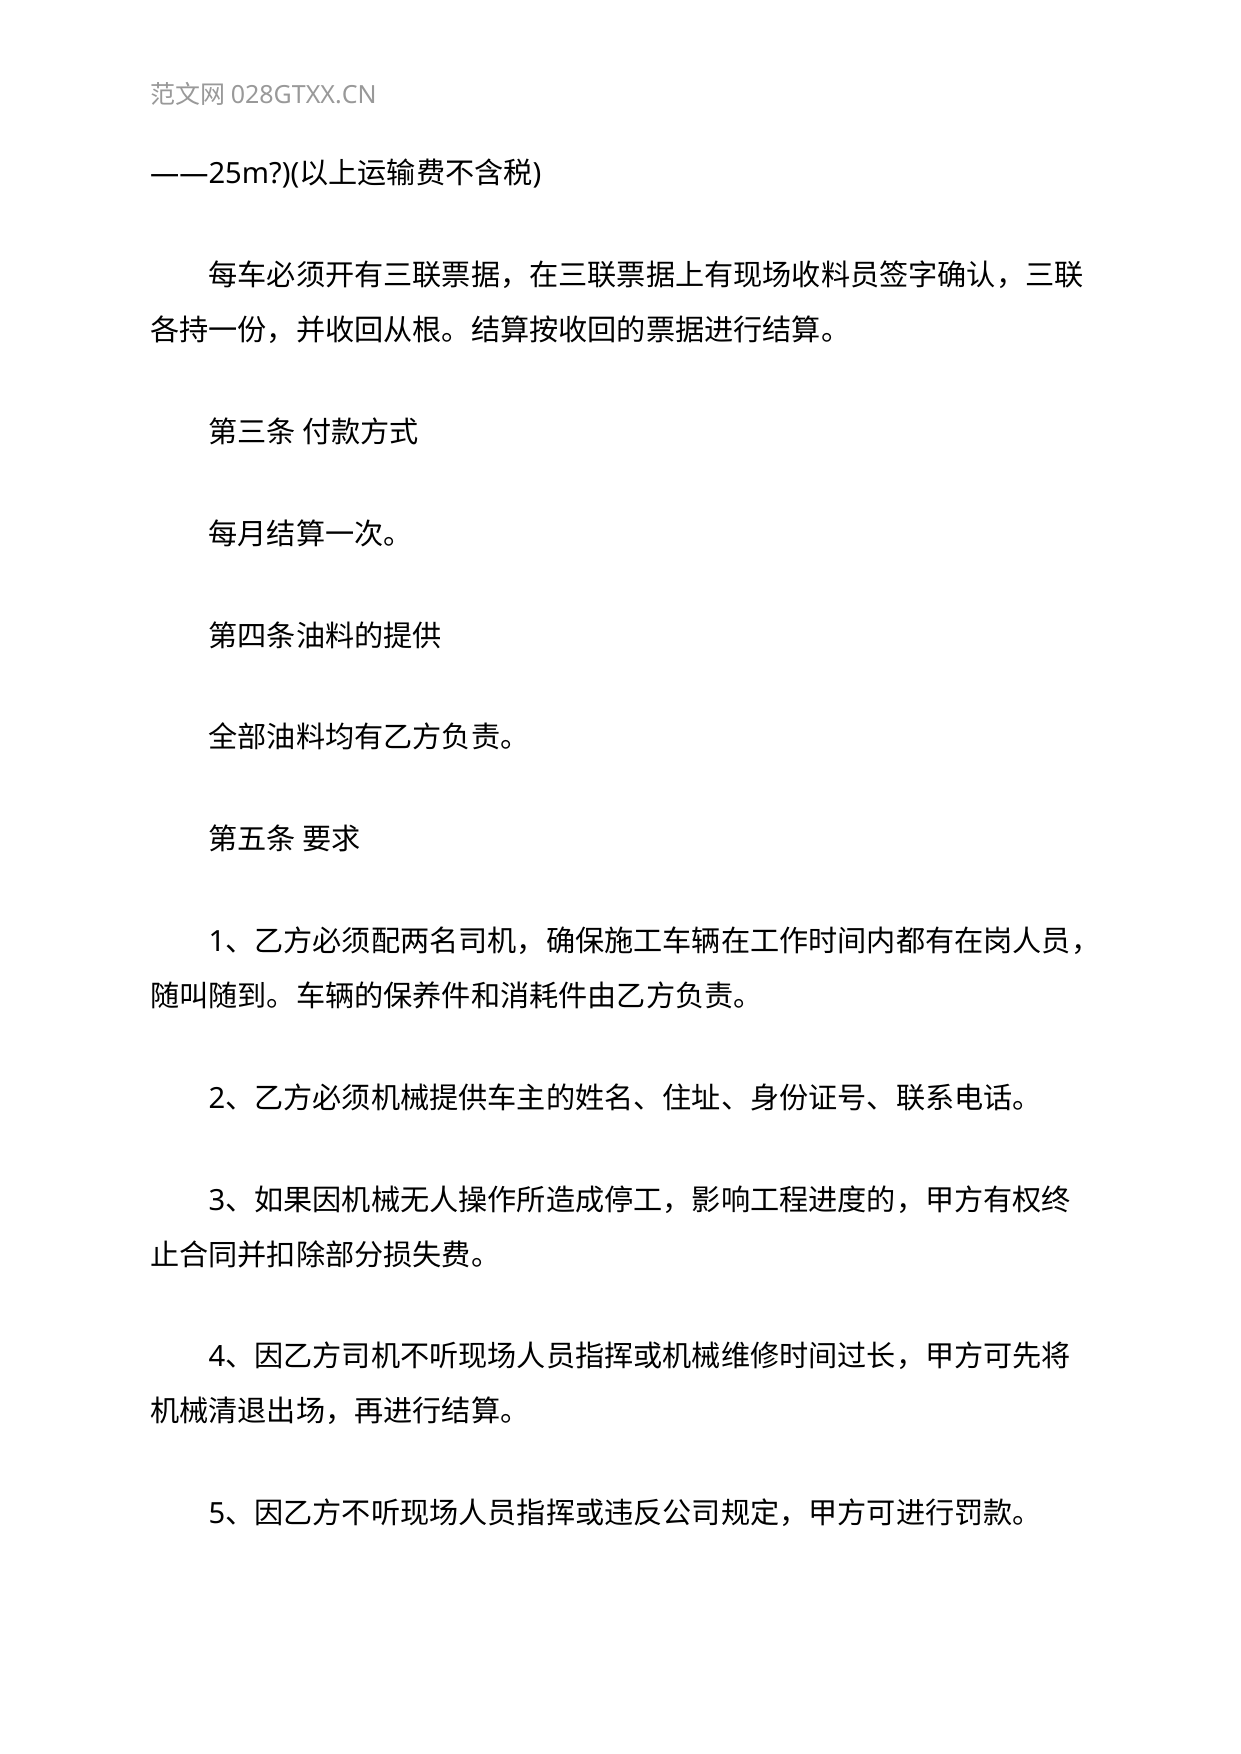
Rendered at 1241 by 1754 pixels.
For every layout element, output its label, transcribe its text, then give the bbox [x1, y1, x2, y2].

text 第五条 要求 [150, 816, 1090, 858]
text 2、乙方必须机械提供车主的姓名、住址、身份证号、联系电话。 [150, 1074, 1090, 1117]
text 第四条油料的提供 [150, 612, 1090, 654]
text 第三条 付款方式 [150, 409, 1090, 451]
text 每月结算一次。 [150, 510, 1090, 553]
text 5、因乙方不听现场人员指挥或违反公司规定，甲方可进行罚款。 [150, 1490, 1090, 1532]
text 全部油料均有乙方负责。 [150, 714, 1090, 756]
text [150, 150, 1090, 192]
text 4、因乙方司机不听现场人员指挥或机械维修时间过长，甲方可先将机械清退出场，再进行结算。 [150, 1333, 1090, 1430]
text 3、如果因机械无人操作所造成停工，影响工程进度的，甲方有权终止合同并扣除部分损失费。 [150, 1176, 1090, 1273]
text 1、乙方必须配两名司机，确保施工车辆在工作时间内都有在岗人员，随叫随到。车辆的保养件和消耗件由乙方负责。 [150, 917, 1090, 1015]
text 每车必须开有三联票据，在三联票据上有现场收料员签字确认，三联各持一份，并收回从根。结算按收回的票据进行结算。 [150, 252, 1090, 349]
